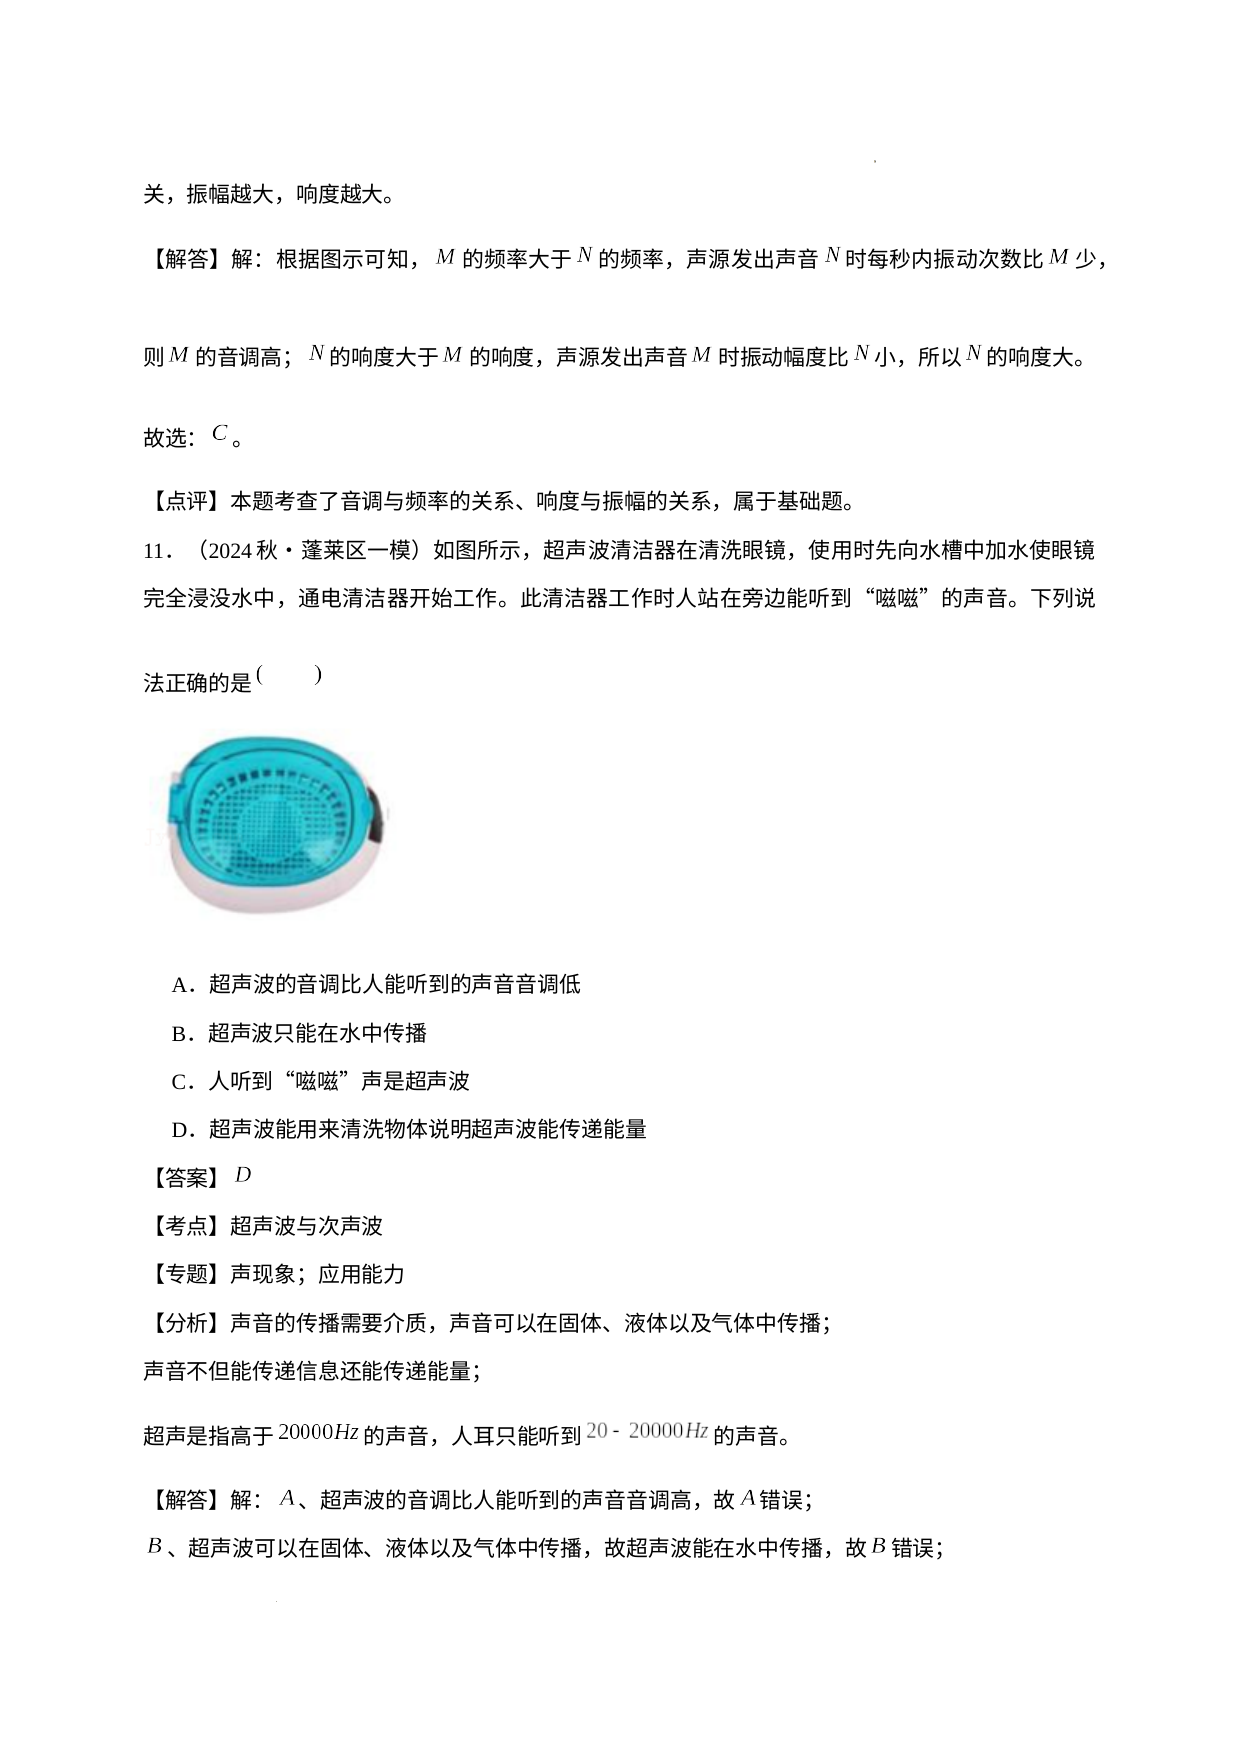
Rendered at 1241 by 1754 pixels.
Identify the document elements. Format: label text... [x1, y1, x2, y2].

text 【点评】本题考查了音调与频率的关系、响度与振幅的关系，属于基础题。 [143, 484, 1097, 516]
text 声音不但能传递信息还能传递能量； [143, 1353, 1097, 1386]
text 【解答】解：根据图示可知，的频率大于的频率，声源发出声音时每秒内振动次数比少，则的音调高；的响度大于的响度，声源发出声音时振动幅度比小，所以的响度大。 [143, 225, 1097, 387]
text A．超声波的音调比人能听到的声音音调低 [143, 967, 1097, 999]
text 【考点】超声波与次声波 [143, 1208, 1097, 1241]
picture [142, 726, 403, 927]
text 【答案】 [143, 1160, 1097, 1193]
text 【分析】声音的传播需要介质，声音可以在固体、液体以及气体中传播； [143, 1305, 1097, 1338]
text 11．（2024秋•蓬莱区一模）如图所示，超声波清洁器在清洗眼镜，使用时先向水槽中加水使眼镜完全浸没水中，通电清洁器开始工作。此清洁器工作时人站在旁边能听到“嗞嗞”的声音。下列说法正确的是 [143, 532, 1097, 711]
text 【专题】声现象；应用能力 [143, 1257, 1097, 1289]
text 【解答】解：、超声波的音调比人能听到的声音音调高，故错误； [143, 1483, 1097, 1515]
text D．超声波能用来清洗物体说明超声波能传递能量 [143, 1112, 1097, 1144]
text 、超声波可以在固体、液体以及气体中传播，故超声波能在水中传播，故错误； [143, 1531, 1097, 1563]
text C．人听到“嗞嗞”声是超声波 [143, 1063, 1097, 1096]
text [143, 176, 1097, 209]
text 超声是指高于的声音，人耳只能听到的声音。 [143, 1402, 1097, 1467]
text 故选：。 [143, 403, 1097, 468]
text B．超声波只能在水中传播 [143, 1015, 1097, 1048]
